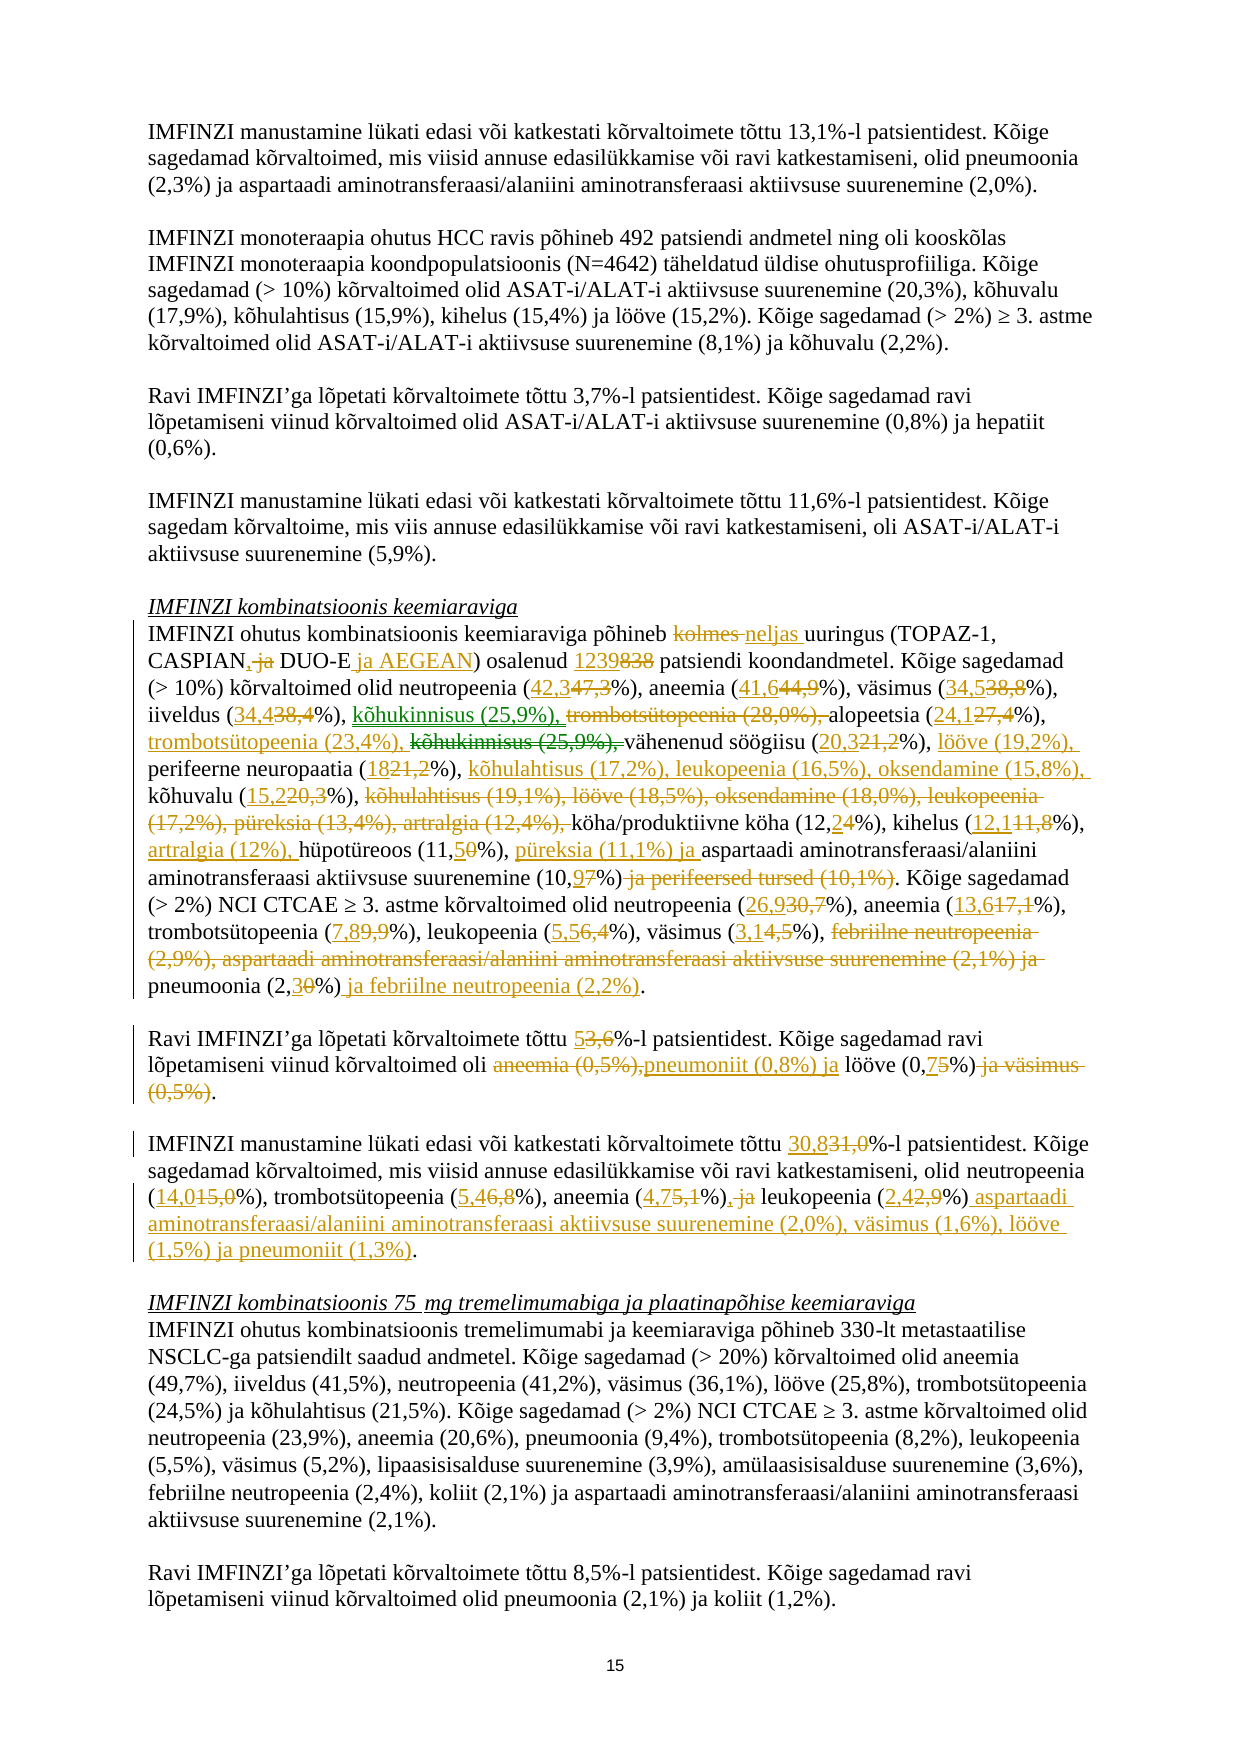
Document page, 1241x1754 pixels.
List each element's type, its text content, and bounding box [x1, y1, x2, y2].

text IMFINZI monoteraapia ohutus HCC ravis põhineb 492 patsiendi andmetel ning oli kooskõlas IMFINZI monoteraapia koondpopulatsioonis (N=4642) täheldatud üldise ohutusprofiiliga. Kõige sagedamad (> 10%) kõrvaltoimed olid ASAT-i/ALAT-i aktiivsuse suurenemine (20,3%), kõhuvalu (17,9%), kõhulahtisus (15,9%), kihelus (15,4%) ja lööve (15,2%). Kõige sagedamad (> 2%) ≥ 3. astme kõrvaltoimed olid ASAT-i/ALAT-i aktiivsuse suurenemine (8,1%) ja kõhuvalu (2,2%). [148, 223, 1092, 355]
text IMFINZI manustamine lükati edasi või katkestati kõrvaltoimete tõttu 13,1%-l patsientidest. Kõige sagedamad kõrvaltoimed, mis viisid annuse edasilükkamise või ravi katkestamiseni, olid pneumoonia (2,3%) ja aspartaadi aminotransferaasi/alaniini aminotransferaasi aktiivsuse suurenemine (2,0%). [148, 118, 1092, 197]
text Ravi IMFINZI’ga lõpetati kõrvaltoimete tõttu 3,7%-l patsientidest. Kõige sagedamad ravi lõpetamiseni viinud kõrvaltoimed olid ASAT-i/ALAT-i aktiivsuse suurenemine (0,8%) ja hepatiit (0,6%). [148, 382, 1092, 461]
text IMFINZI ohutus kombinatsioonis tremelimumabi ja keemiaraviga põhineb 330-lt metastaatilise NSCLC-ga patsiendilt saadud andmetel. Kõige sagedamad (> 20%) kõrvaltoimed olid aneemia (49,7%), iiveldus (41,5%), neutropeenia (41,2%), väsimus (36,1%), lööve (25,8%), trombotsütopeenia (24,5%) ja kõhulahtisus (21,5%). Kõige sagedamad (> 2%) NCI CTCAE ≥ 3. astme kõrvaltoimed olid neutropeenia (23,9%), aneemia (20,6%), pneumoonia (9,4%), trombotsütopeenia (8,2%), leukopeenia (5,5%), väsimus (5,2%), lipaasisisalduse suurenemine (3,9%), amülaasisisalduse suurenemine (3,6%), febriilne neutropeenia (2,4%), koliit (2,1%) ja aspartaadi aminotransferaasi/alaniini aminotransferaasi aktiivsuse suurenemine (2,1%). [148, 1316, 1092, 1532]
text IMFINZI kombinatsioonis keemiaraviga [148, 592, 1092, 619]
text Ravi IMFINZI’ga lõpetati kõrvaltoimete tõttu %-l patsientidest. Kõige sagedamad ravi lõpetamiseni viinud kõrvaltoimed oli lööve (0,%). [148, 1025, 1092, 1104]
text IMFINZI ohutus kombinatsioonis keemiaraviga põhineb uuringus (TOPAZ-1, CASPIAN DUO-E) osalenud patsiendi koondandmetel. Kõige sagedamad (> 10%) kõrvaltoimed olid neutropeenia (%), aneemia (%), väsimus (%), iiveldus (%), alopeetsia (%), vähenenud söögiisu (%), perifeerne neuropaatia (%), kõhuvalu (%), köha/produktiivne köha (12,%), kihelus (%), hüpotüreoos (11,%), aspartaadi aminotransferaasi/alaniini aminotransferaasi aktiivsuse suurenemine (10,%). Kõige sagedamad (> 2%) NCI CTCAE ≥ 3. astme kõrvaltoimed olid neutropeenia (%), aneemia (%), trombotsütopeenia (%), leukopeenia (%), väsimus (%), pneumoonia (2,%). [148, 619, 1092, 999]
text IMFINZI manustamine lükati edasi või katkestati kõrvaltoimete tõttu %-l patsientidest. Kõige sagedamad kõrvaltoimed, mis viisid annuse edasilükkamise või ravi katkestamiseni, olid neutropeenia (%), trombotsütopeenia (%), aneemia (%) leukopeenia (%). [148, 1131, 1092, 1262]
text IMFINZI kombinatsioonis 75 mg tremelimumabiga ja plaatinapõhise keemiaraviga [148, 1289, 1092, 1316]
text IMFINZI manustamine lükati edasi või katkestati kõrvaltoimete tõttu 11,6%-l patsientidest. Kõige sagedam kõrvaltoime, mis viis annuse edasilükkamise või ravi katkestamiseni, oli ASAT-i/ALAT-i aktiivsuse suurenemine (5,9%). [148, 487, 1092, 566]
text Ravi IMFINZI’ga lõpetati kõrvaltoimete tõttu 8,5%-l patsientidest. Kõige sagedamad ravi lõpetamiseni viinud kõrvaltoimed olid pneumoonia (2,1%) ja koliit (1,2%). [148, 1559, 1092, 1611]
